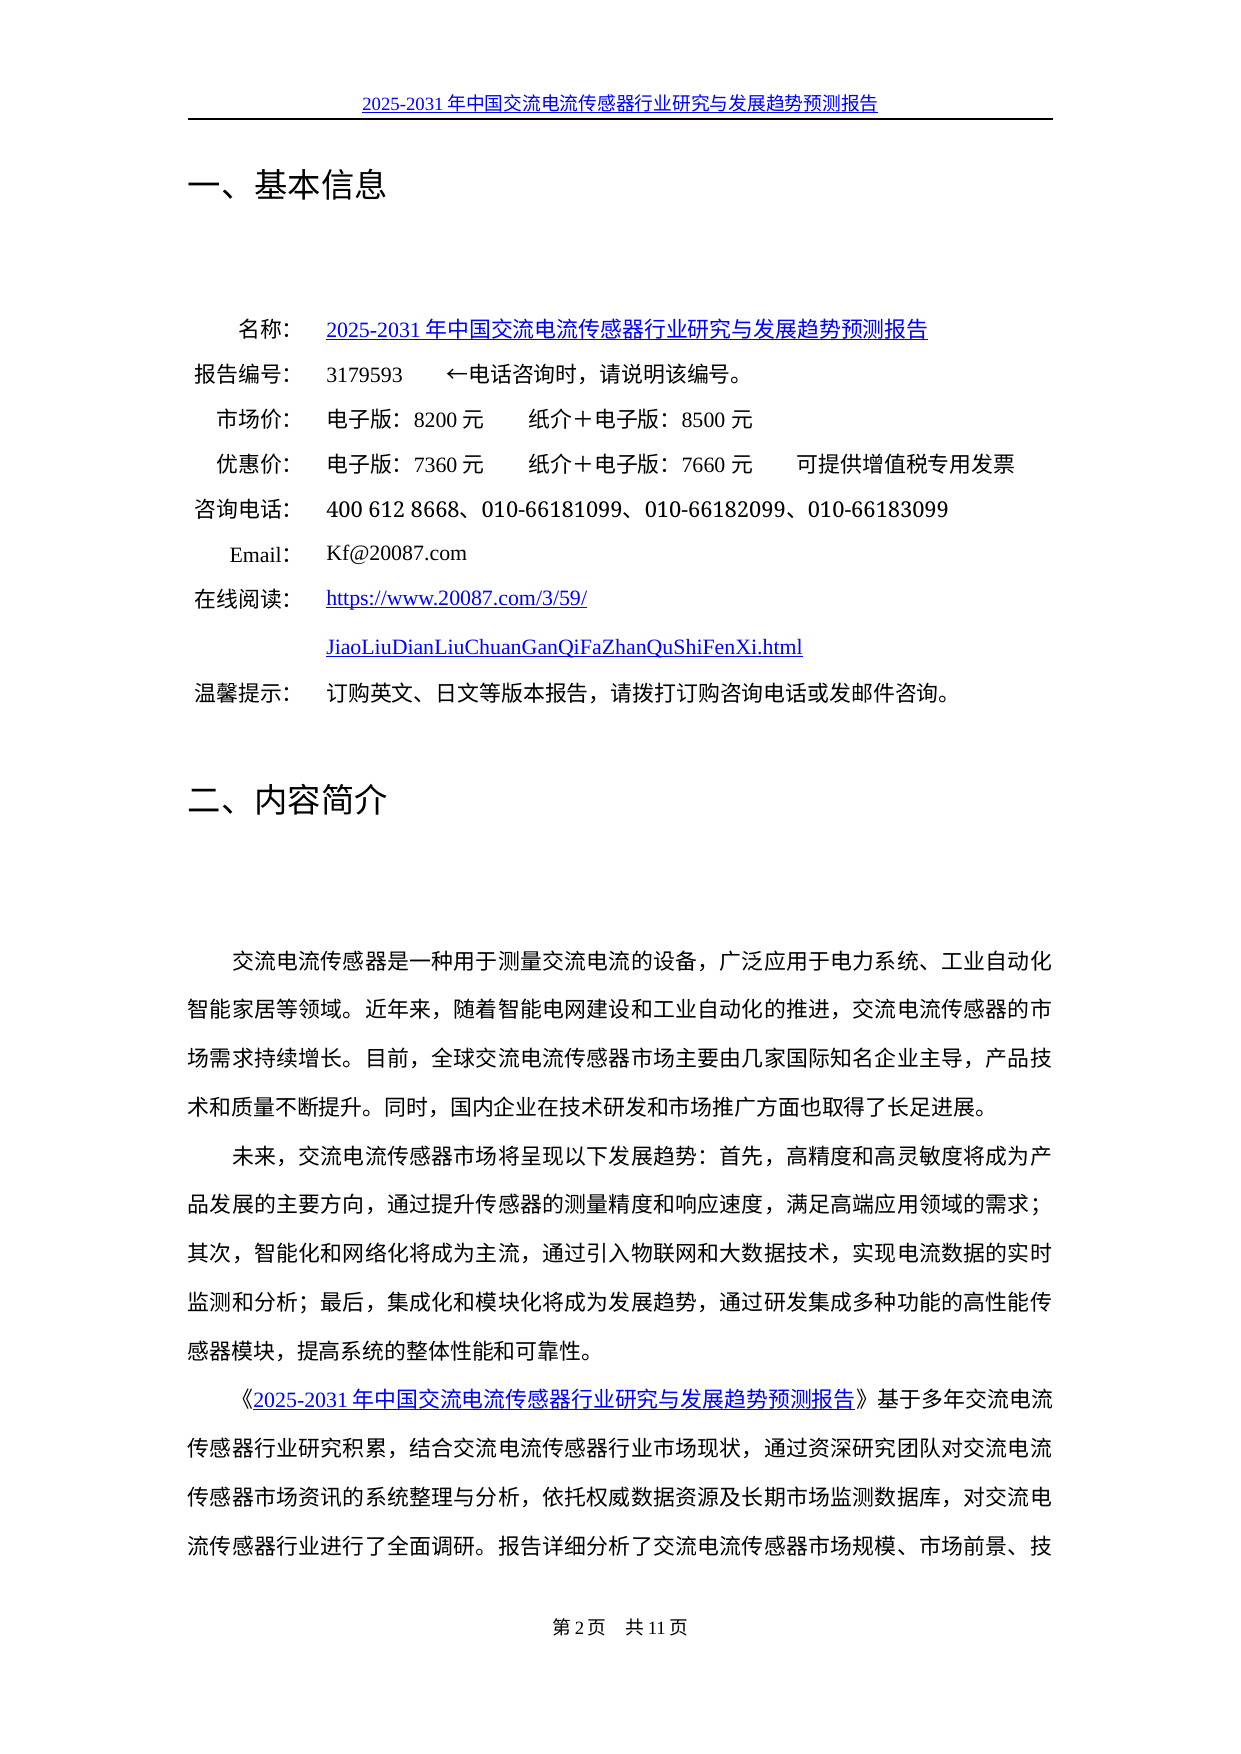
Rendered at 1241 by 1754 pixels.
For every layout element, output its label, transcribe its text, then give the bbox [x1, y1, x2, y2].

table_cell Kf@20087.com [315, 537, 1073, 582]
table_cell 400 612 8668、010-66181099、010-66182099、010-66183099 [315, 492, 1073, 537]
table_header 2025-2031年中国交流电流传感器行业研究与发展趋势预测报告 [315, 312, 1073, 357]
title 一、基本信息 [187, 150, 1053, 215]
table_header 名称： [167, 312, 315, 357]
table_cell 优惠价： [167, 447, 315, 492]
table_cell 市场价： [167, 402, 315, 447]
table_cell 咨询电话： [167, 492, 315, 537]
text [187, 943, 1053, 1561]
table_cell 3179593 ←电话咨询时，请说明该编号。 [315, 357, 1073, 402]
table_cell 温馨提示： [167, 675, 315, 720]
table_cell [315, 582, 1073, 675]
table_cell 报告编号： [167, 357, 315, 402]
title 二、内容简介 [187, 766, 1053, 831]
table_cell 电子版：8200 元 纸介＋电子版：8500 元 [315, 402, 1073, 447]
table_cell 订购英文、日文等版本报告，请拨打订购咨询电话或发邮件咨询。 [315, 675, 1073, 720]
table_cell 在线阅读： [167, 582, 315, 675]
table_cell 电子版：7360 元 纸介＋电子版：7660 元 可提供增值税专用发票 [315, 447, 1073, 492]
table_cell Email： [167, 537, 315, 582]
